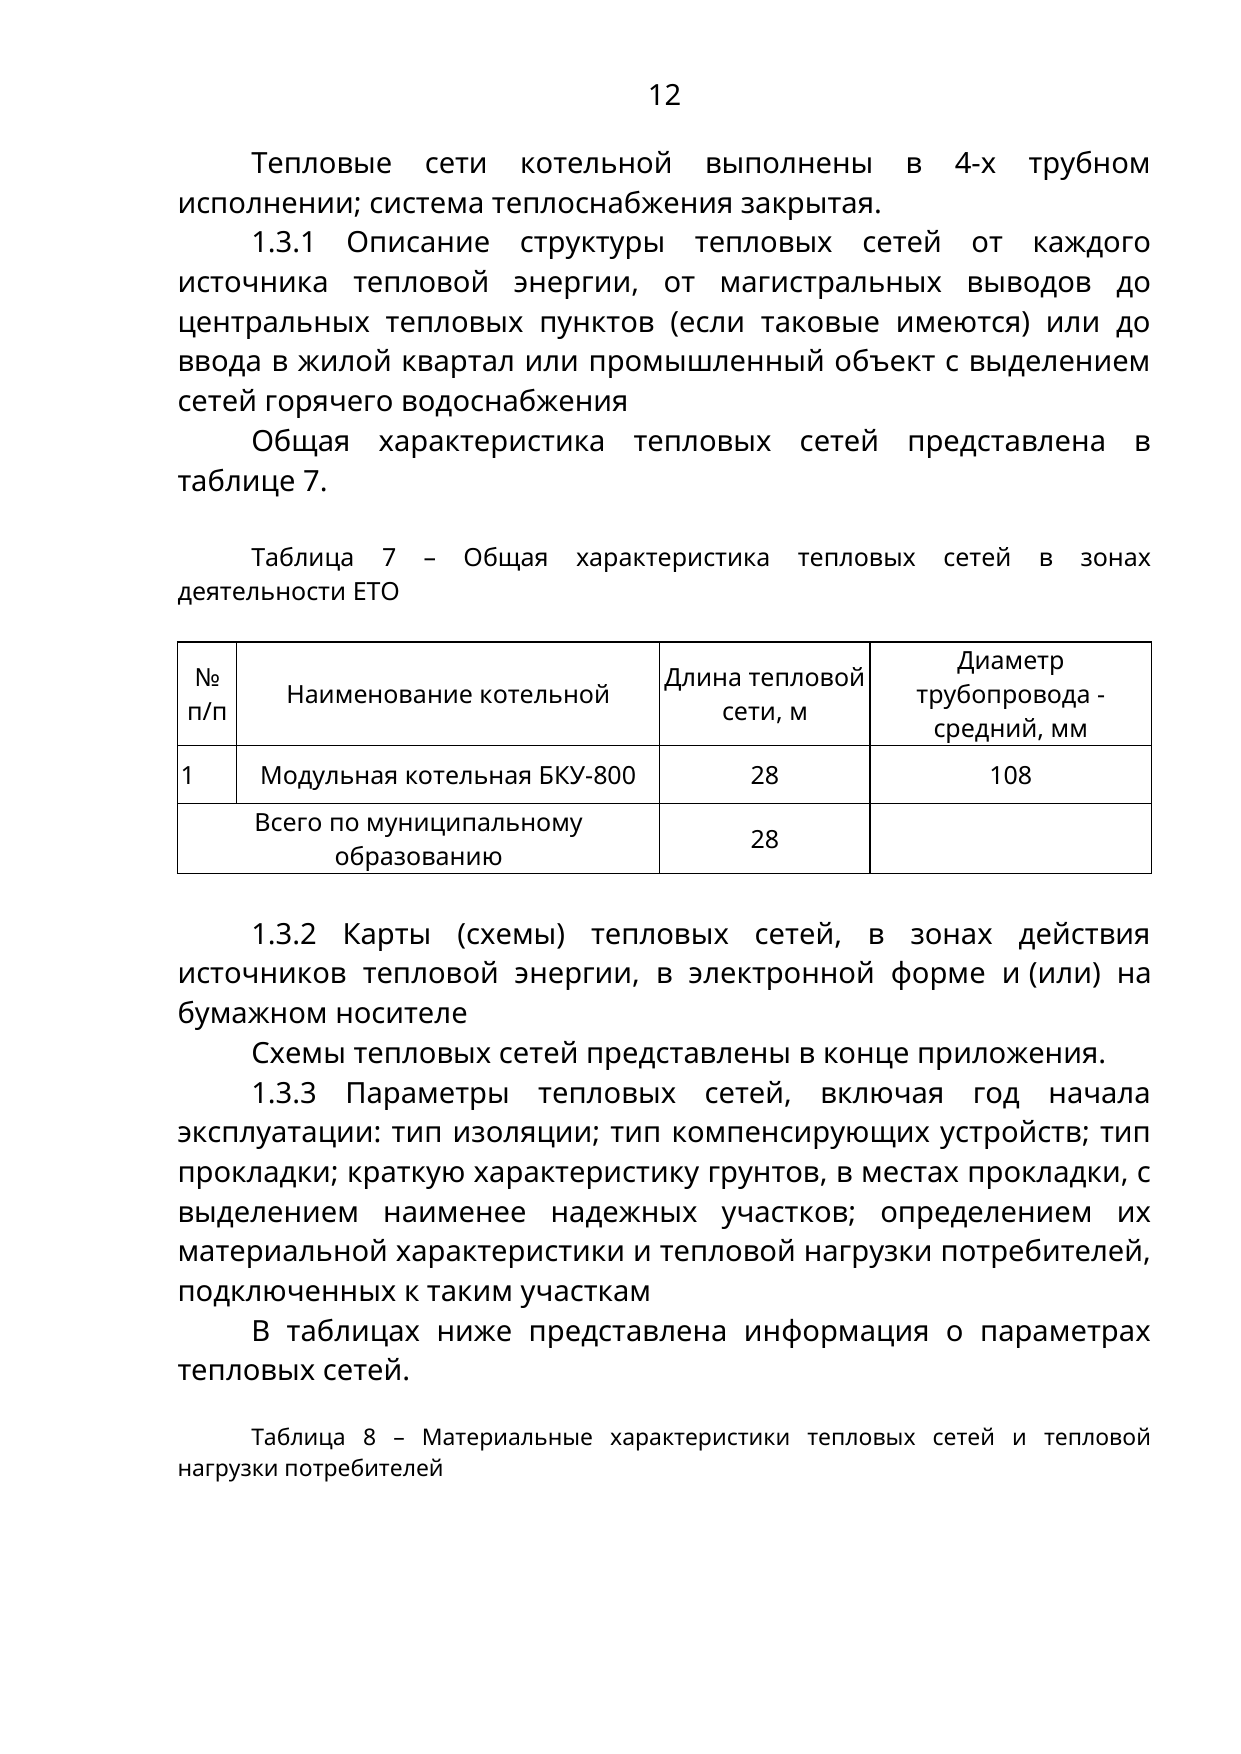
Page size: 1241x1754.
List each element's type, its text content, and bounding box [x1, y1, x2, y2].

table_cell Всего по муниципальному образованию [178, 804, 659, 872]
text 1.3.2 Карты (схемы) тепловых сетей, в зонах действия источников тепловой энергии, в электронной форме и (или) на бумажном носителе [177, 913, 1152, 1032]
table_cell Модульная котельная БКУ-800 [237, 746, 659, 803]
text Схемы тепловых сетей представлены в конце приложения. [177, 1032, 1152, 1072]
text 1.3.3 Параметры тепловых сетей, включая год начала эксплуатации: тип изоляции; тип компенсирующих устройств; тип прокладки; краткую характеристику грунтов, в местах прокладки, с выделением наименее надежных участков; определением их материальной характеристики и тепловой нагрузки потребителей, подключенных к таким участкам [177, 1072, 1152, 1310]
table_cell 108 [871, 746, 1151, 803]
table_cell 1 [178, 746, 236, 803]
text Тепловые сети котельной выполнены в 4-х трубном исполнении; система теплоснабжения закрытая. [177, 142, 1152, 222]
text Таблица 8 – Материальные характеристики тепловых сетей и тепловой нагрузки потребителей [177, 1421, 1152, 1483]
table_header № п/п [178, 643, 236, 744]
table_cell [871, 804, 1151, 872]
text Общая характеристика тепловых сетей представлена в таблице 7. [177, 420, 1152, 499]
table_cell 28 [660, 804, 869, 872]
table_cell 28 [660, 746, 869, 803]
table_header Наименование котельной [237, 643, 659, 744]
text 1.3.1 Описание структуры тепловых сетей от каждого источника тепловой энергии, от магистральных выводов до центральных тепловых пунктов (если таковые имеются) или до ввода в жилой квартал или промышленный объект с выделением сетей горячего водоснабжения [177, 222, 1152, 420]
text В таблицах ниже представлена информация о параметрах тепловых сетей. [177, 1310, 1152, 1389]
table_header Длина тепловой сети, м [660, 643, 869, 744]
text Таблица 7 – Общая характеристика тепловых сетей в зонах деятельности ЕТО [177, 539, 1152, 607]
table_header Диаметp тpубопpовода - средний, мм [871, 643, 1151, 744]
